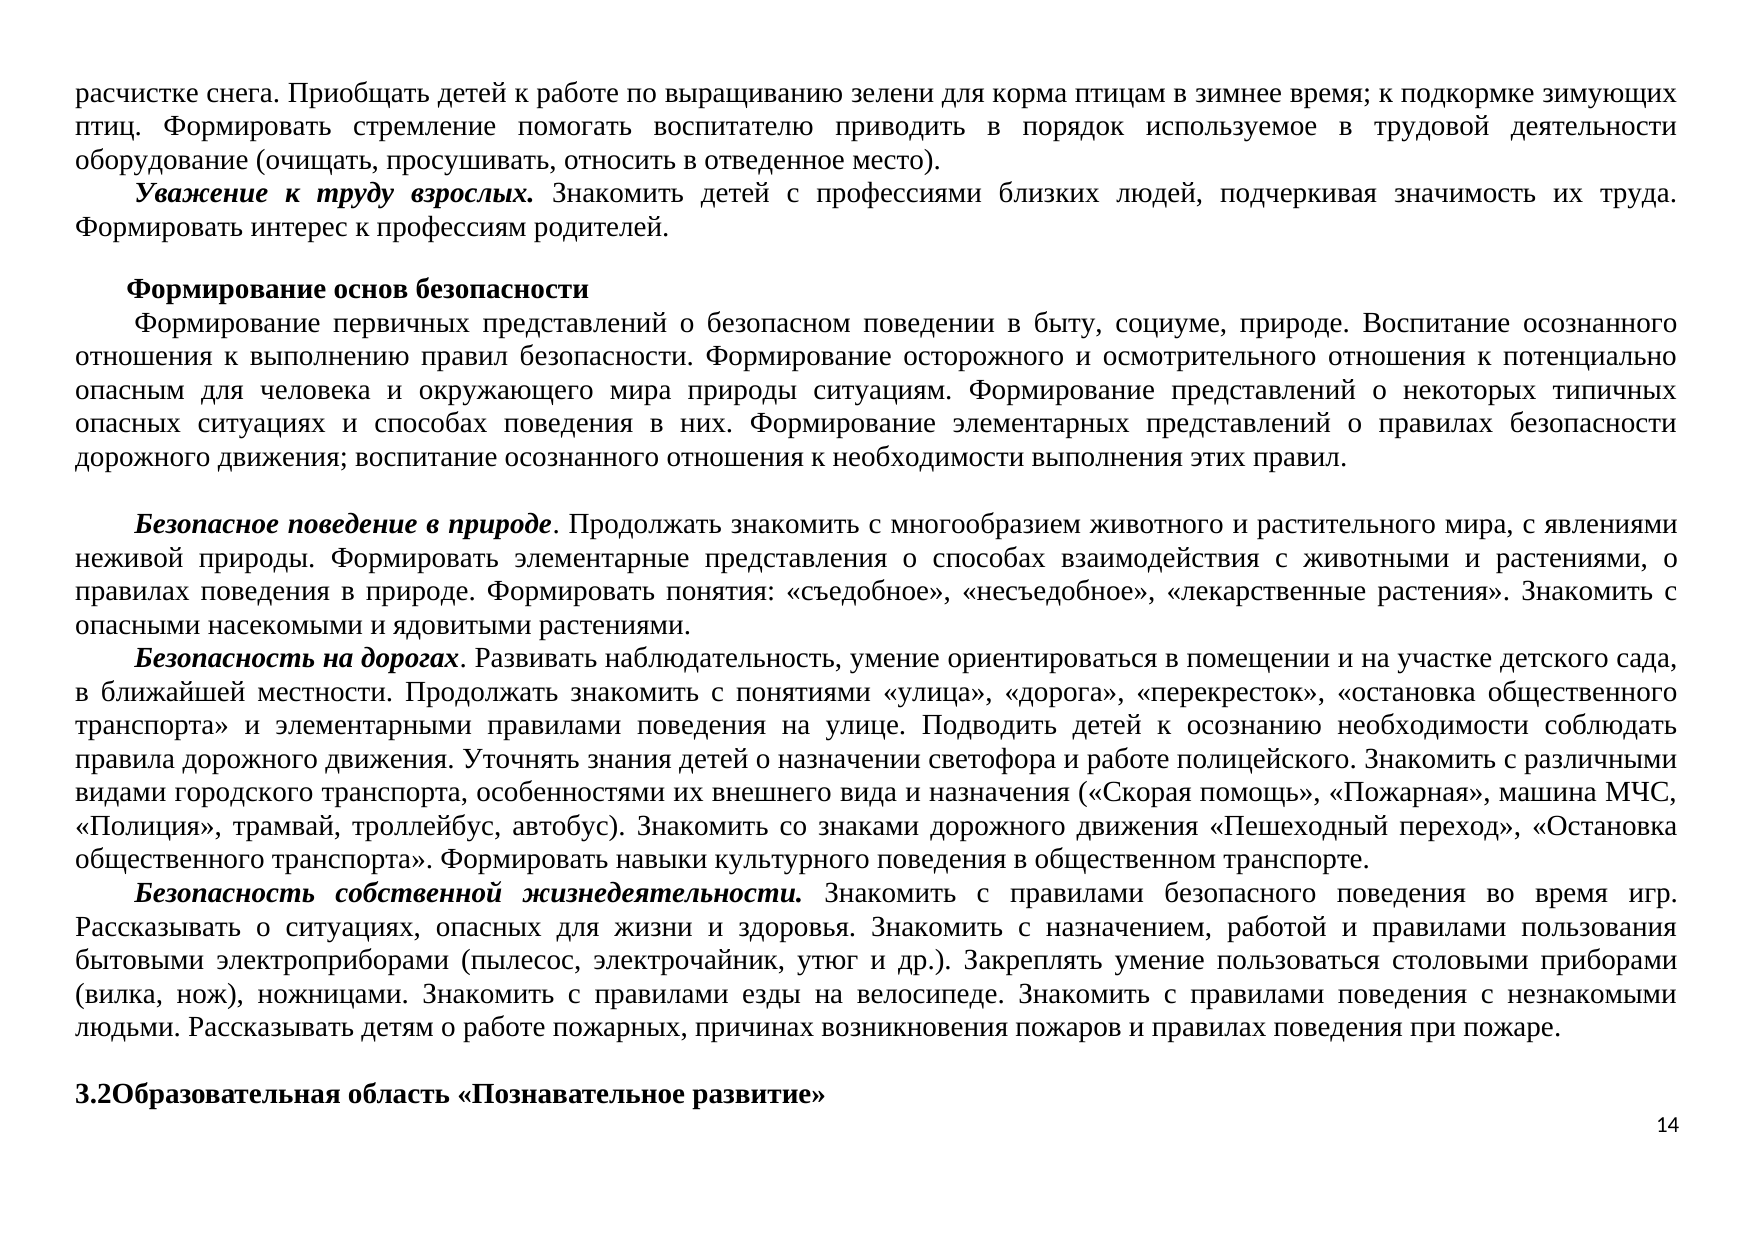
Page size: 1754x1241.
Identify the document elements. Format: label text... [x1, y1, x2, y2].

text Уважение к труду взрослых. Знакомить детей с профессиями близких людей, подчеркивая значимость их труда. Формировать интерес к профессиям родителей. [75, 176, 1679, 243]
text Безопасное поведение в природе. Продолжать знакомить с многообразием животного и растительного мира, с явлениями неживой природы. Формировать элементарные представления о способах взаимодействия с животными и растениями, о правилах поведения в природе. Формировать понятия: «съедобное», «несъедобное», «лекарственные растения». Знакомить с опасными насекомыми и ядовитыми растениями. [75, 506, 1679, 640]
text 3.2Образовательная область «Познавательное развитие» [75, 1076, 1679, 1110]
text Формирование первичных представлений о безопасном поведении в быту, социуме, природе. Воспитание осознанного отношения к выполнению правил безопасности. Формирование осторожного и осмотрительного отношения к потенциально опасным для человека и окружающего мира природы ситуациям. Формирование представлений о некоторых типичных опасных ситуациях и способах поведения в них. Формирование элементарных представлений о правилах безопасности дорожного движения; воспитание осознанного отношения к необходимости выполнения этих правил. [75, 305, 1679, 473]
text Безопасность на дорогах. Развивать наблюдательность, умение ориентироваться в помещении и на участке детского сада, в ближайшей местности. Продолжать знакомить с понятиями «улица», «дорога», «перекресток», «остановка общественного транспорта» и элементарными правилами поведения на улице. Подводить детей к осознанию необходимости соблюдать правила дорожного движения. Уточнять знания детей о назначении светофора и работе полицейского. Знакомить с различными видами городского транспорта, особенностями их внешнего вида и назначения («Скорая помощь», «Пожарная», машина МЧС, «Полиция», трамвай, троллейбус, автобус). Знакомить со знаками дорожного движения «Пешеходный переход», «Остановка общественного транспорта». Формировать навыки культурного поведения в общественном транспорте. [75, 640, 1679, 875]
text Формирование основ безопасности [75, 271, 1679, 305]
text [75, 75, 1679, 176]
text Безопасность собственной жизнедеятельности. Знакомить с правилами безопасного поведения во время игр. Рассказывать о ситуациях, опасных для жизни и здоровья. Знакомить с назначением, работой и правилами пользования бытовыми электроприборами (пылесос, электрочайник, утюг и др.). Закреплять умение пользоваться столовыми приборами (вилка, нож), ножницами. Знакомить с правилами езды на велосипеде. Знакомить с правилами поведения с незнакомыми людьми. Рассказывать детям о работе пожарных, причинах возникновения пожаров и правилах поведения при пожаре. [75, 875, 1679, 1043]
